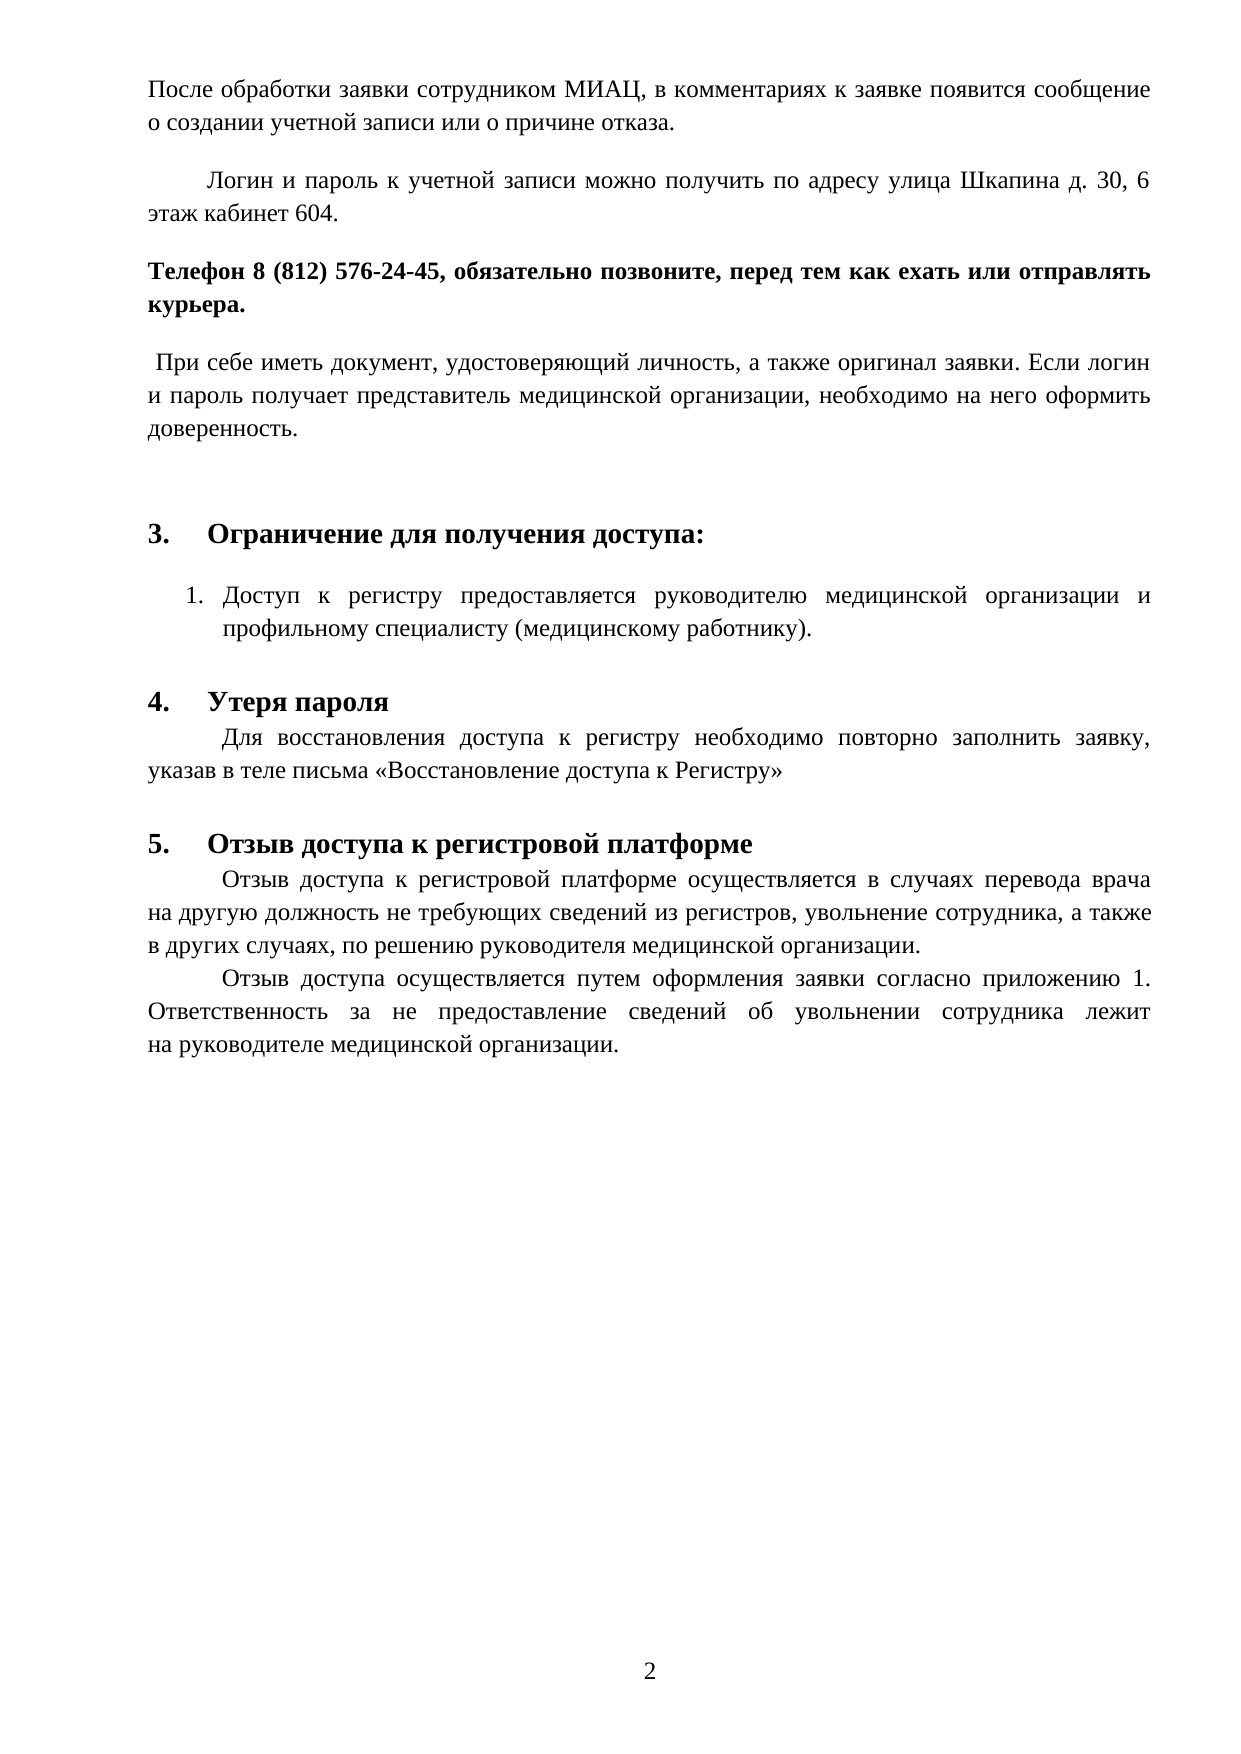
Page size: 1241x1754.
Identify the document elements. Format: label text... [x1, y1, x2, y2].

text Телефон 8 (812) 576-24-45, обязательно позвоните, перед тем как ехать или отправлять курьера. [148, 256, 1152, 318]
text При себе иметь документ, удостоверяющий личность, а также оригинал заявки. Если логин и пароль получает представитель медицинской организации, необходимо на него оформить доверенность. [148, 347, 1152, 475]
list Доступ к регистру предоставляется руководителю медицинской организации и профильному специалисту (медицинскому работнику). [185, 580, 1152, 642]
text Логин и пароль к учетной записи можно получить по адресу улица Шкапина д. 30, 6 этаж кабинет 604. [148, 165, 1152, 227]
subtitle Утеря пароля [148, 684, 1152, 717]
text Для восстановления доступа к регистру необходимо повторно заполнить заявку, указав в теле письма «Восстановление доступа к Регистру» [148, 722, 1152, 784]
text Отзыв доступа к регистровой платформе осуществляется в случаях перевода врача на другую должность не требующих сведений из регистров, увольнение сотрудника, а также в других случаях, по решению руководителя медицинской организации. [148, 864, 1152, 959]
text После обработки заявки сотрудником МИАЦ, в комментариях к заявке появится сообщение о создании учетной записи или о причине отказа. [148, 74, 1152, 136]
subtitle Ограничение для получения доступа: [148, 517, 1152, 550]
subtitle Отзыв доступа к регистровой платформе [148, 826, 1152, 859]
text Отзыв доступа осуществляется путем оформления заявки согласно приложению 1. Ответственность за не предоставление сведений об увольнении сотрудника лежит на руководителе медицинской организации. [148, 963, 1152, 1058]
